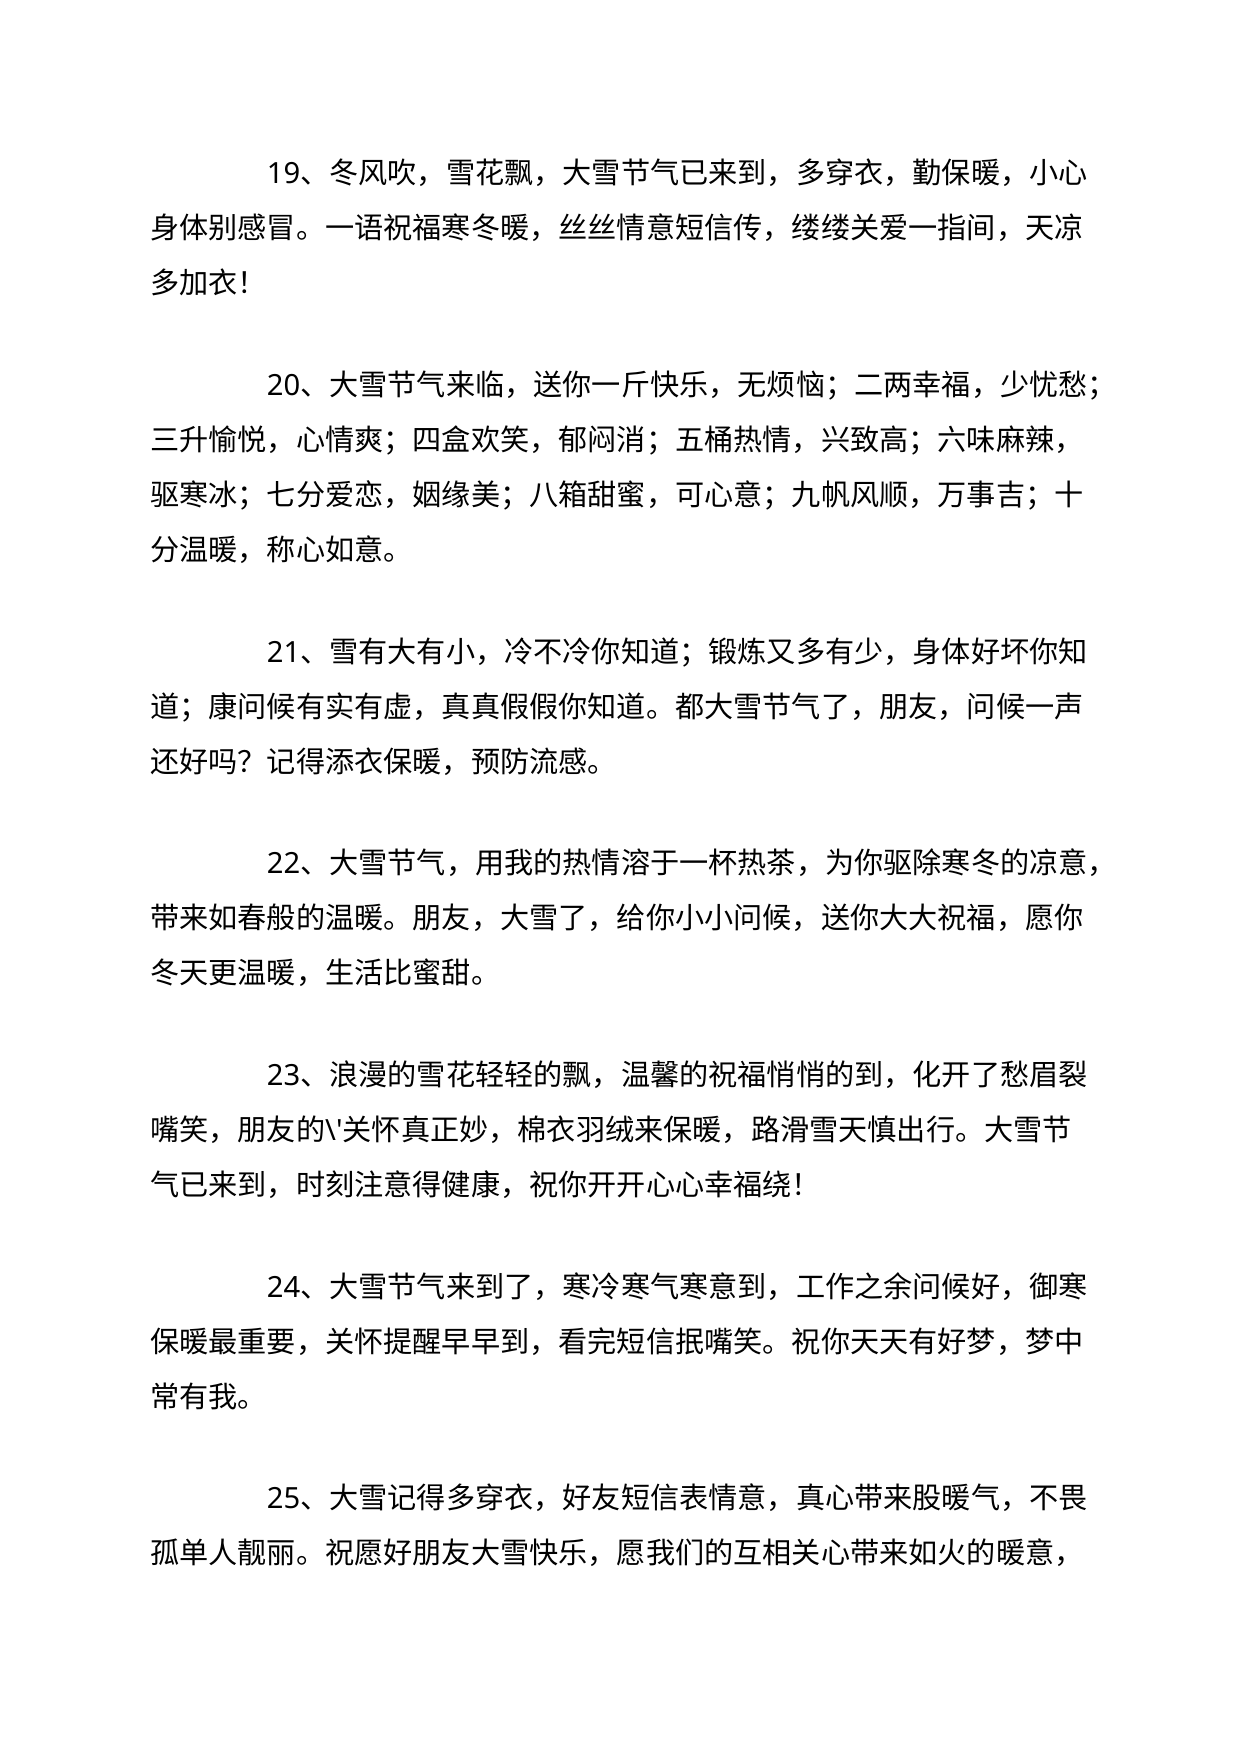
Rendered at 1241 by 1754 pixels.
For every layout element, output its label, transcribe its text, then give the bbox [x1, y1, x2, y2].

text 20、大雪节气来临，送你一斤快乐，无烦恼；二两幸福，少忧愁；三升愉悦，心情爽；四盒欢笑，郁闷消；五桶热情，兴致高；六味麻辣，驱寒冰；七分爱恋，姻缘美；八箱甜蜜，可心意；九帆风顺，万事吉；十分温暖，称心如意。 [150, 362, 1090, 569]
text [150, 1475, 1090, 1572]
text 19、冬风吹，雪花飘，大雪节气已来到，多穿衣，勤保暖，小心身体别感冒。一语祝福寒冬暖，丝丝情意短信传，缕缕关爱一指间，天凉多加衣！ [150, 150, 1090, 302]
text 24、大雪节气来到了，寒冷寒气寒意到，工作之余问候好，御寒保暖最重要，关怀提醒早早到，看完短信抿嘴笑。祝你天天有好梦，梦中常有我。 [150, 1263, 1090, 1416]
text 23、浪漫的雪花轻轻的飘，温馨的祝福悄悄的到，化开了愁眉裂嘴笑，朋友的\'关怀真正妙，棉衣羽绒来保暖，路滑雪天慎出行。大雪节气已来到，时刻注意得健康，祝你开开心心幸福绕！ [150, 1052, 1090, 1204]
text 22、大雪节气，用我的热情溶于一杯热茶，为你驱除寒冬的凉意，带来如春般的温暖。朋友，大雪了，给你小小问候，送你大大祝福，愿你冬天更温暖，生活比蜜甜。 [150, 840, 1090, 992]
text 21、雪有大有小，冷不冷你知道；锻炼又多有少，身体好坏你知道；康问候有实有虚，真真假假你知道。都大雪节气了，朋友，问候一声还好吗？记得添衣保暖，预防流感。 [150, 628, 1090, 780]
